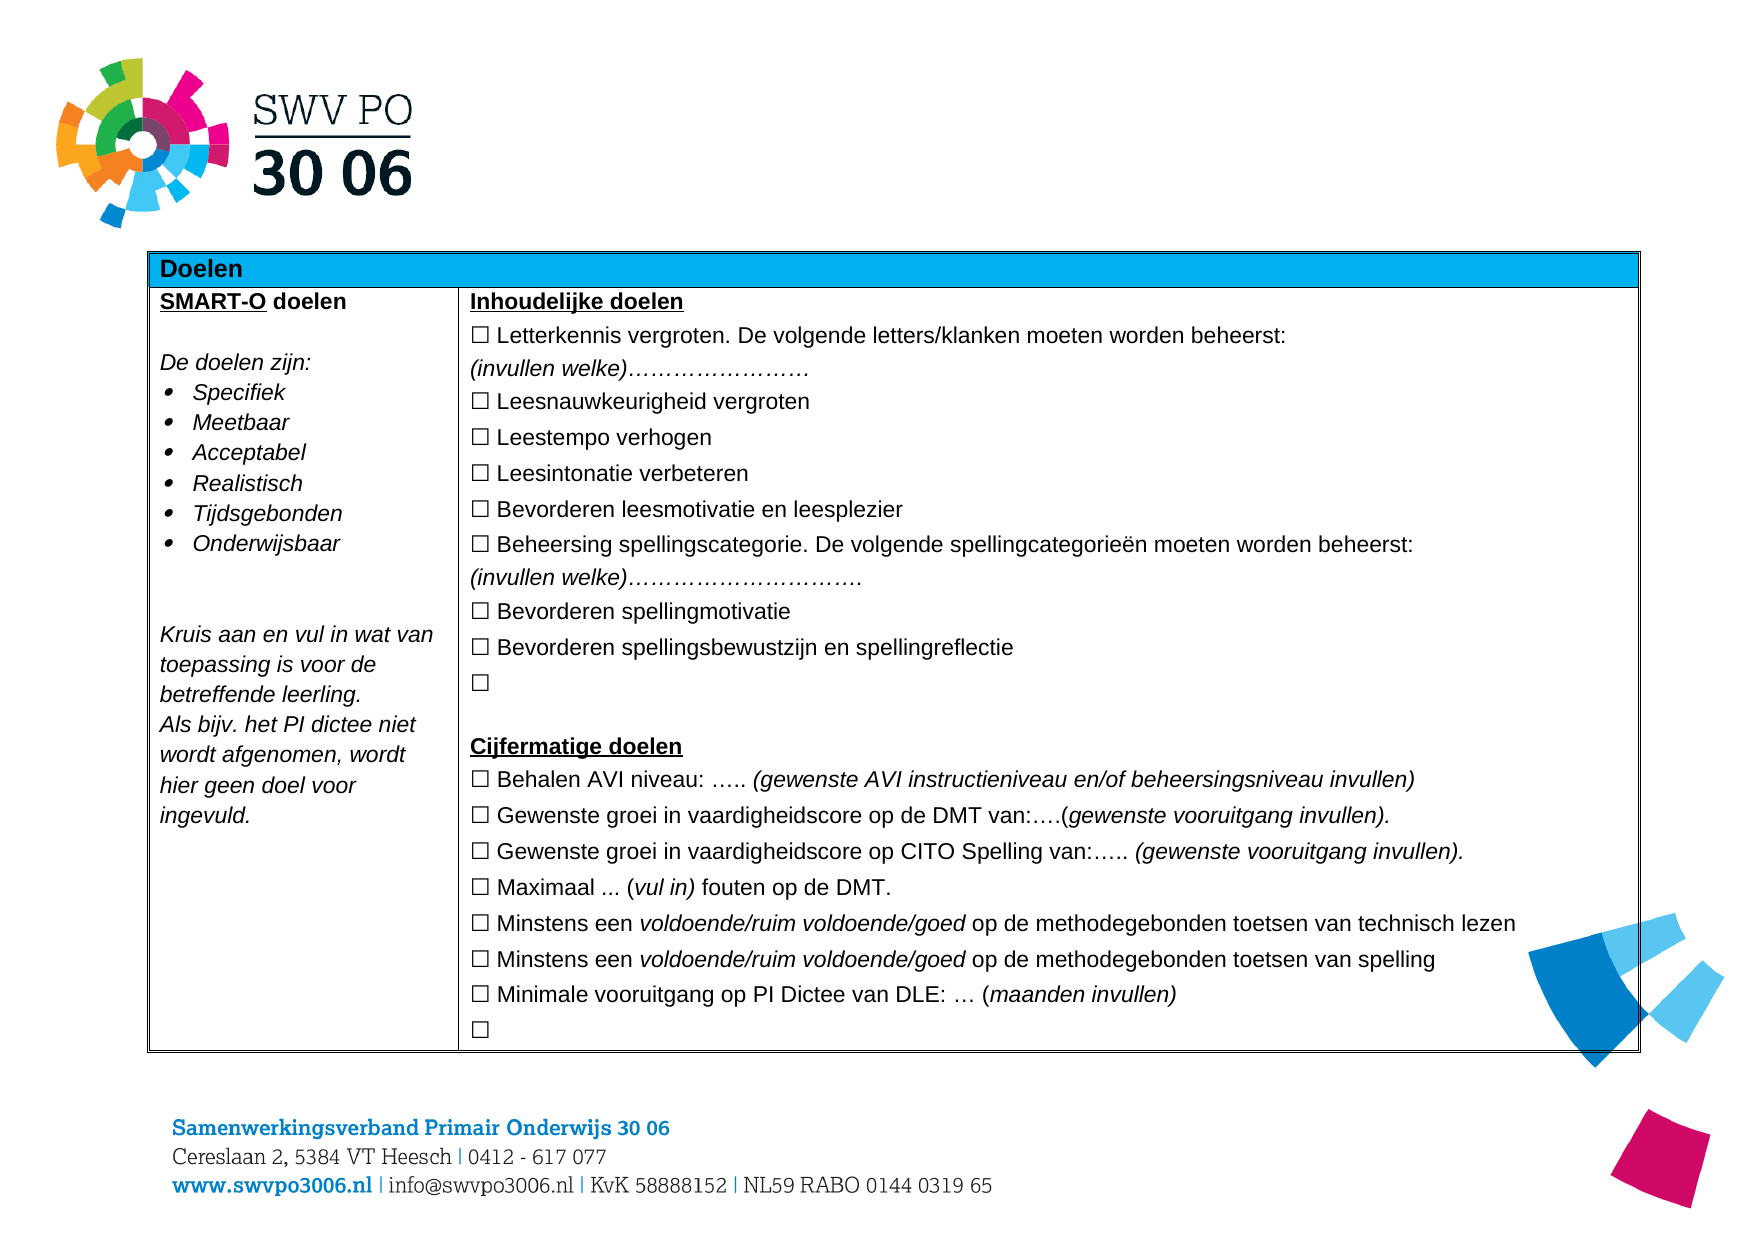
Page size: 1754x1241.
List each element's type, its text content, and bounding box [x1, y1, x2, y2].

table_cell Inhoudelijke doelen Letterkennis vergroten. De volgende letters/klanken moeten worden beheerst: (invullen welke)…………………… Leesnauwkeurigheid vergroten Leestempo verhogen Leesintonatie verbeteren Bevorderen leesmotivatie en leesplezier Beheersing spellingscategorie. De volgende spellingcategorieën moeten worden beheerst: (invullen welke)…………………………. Bevorderen spellingmotivatie Bevorderen spellingsbewustzijn en spellingreflectie Cijfermatige doelen Behalen AVI niveau: ….. (gewenste AVI instructieniveau en/of beheersingsniveau invullen) Gewenste groei in vaardigheidscore op de DMT van:….(gewenste vooruitgang invullen). Gewenste groei in vaardigheidscore op CITO Spelling van:….. (gewenste vooruitgang invullen). Maximaal ... (vul in) fouten op de DMT. Minstens een voldoende/ruim voldoende/goed op de methodegebonden toetsen van technisch lezen Minstens een voldoende/ruim voldoende/goed op de methodegebonden toetsen van spelling Minimale vooruitgang op PI Dictee van DLE: … (maanden invullen) [459, 288, 1638, 1049]
picture [148, 868, 1640, 1052]
table_header Doelen [150, 254, 1638, 287]
table_cell SMART-O doelen De doelen zijn: Specifiek Meetbaar Acceptabel Realistisch Tijdsgebonden Onderwijsbaar Kruis aan en vul in wat van toepassing is voor de betreffende leerling. Als bijv. het PI dictee niet wordt afgenomen, wordt hier geen doel voor ingevuld. [150, 288, 458, 1049]
picture [0, 868, 1754, 1239]
picture [0, 0, 1235, 268]
